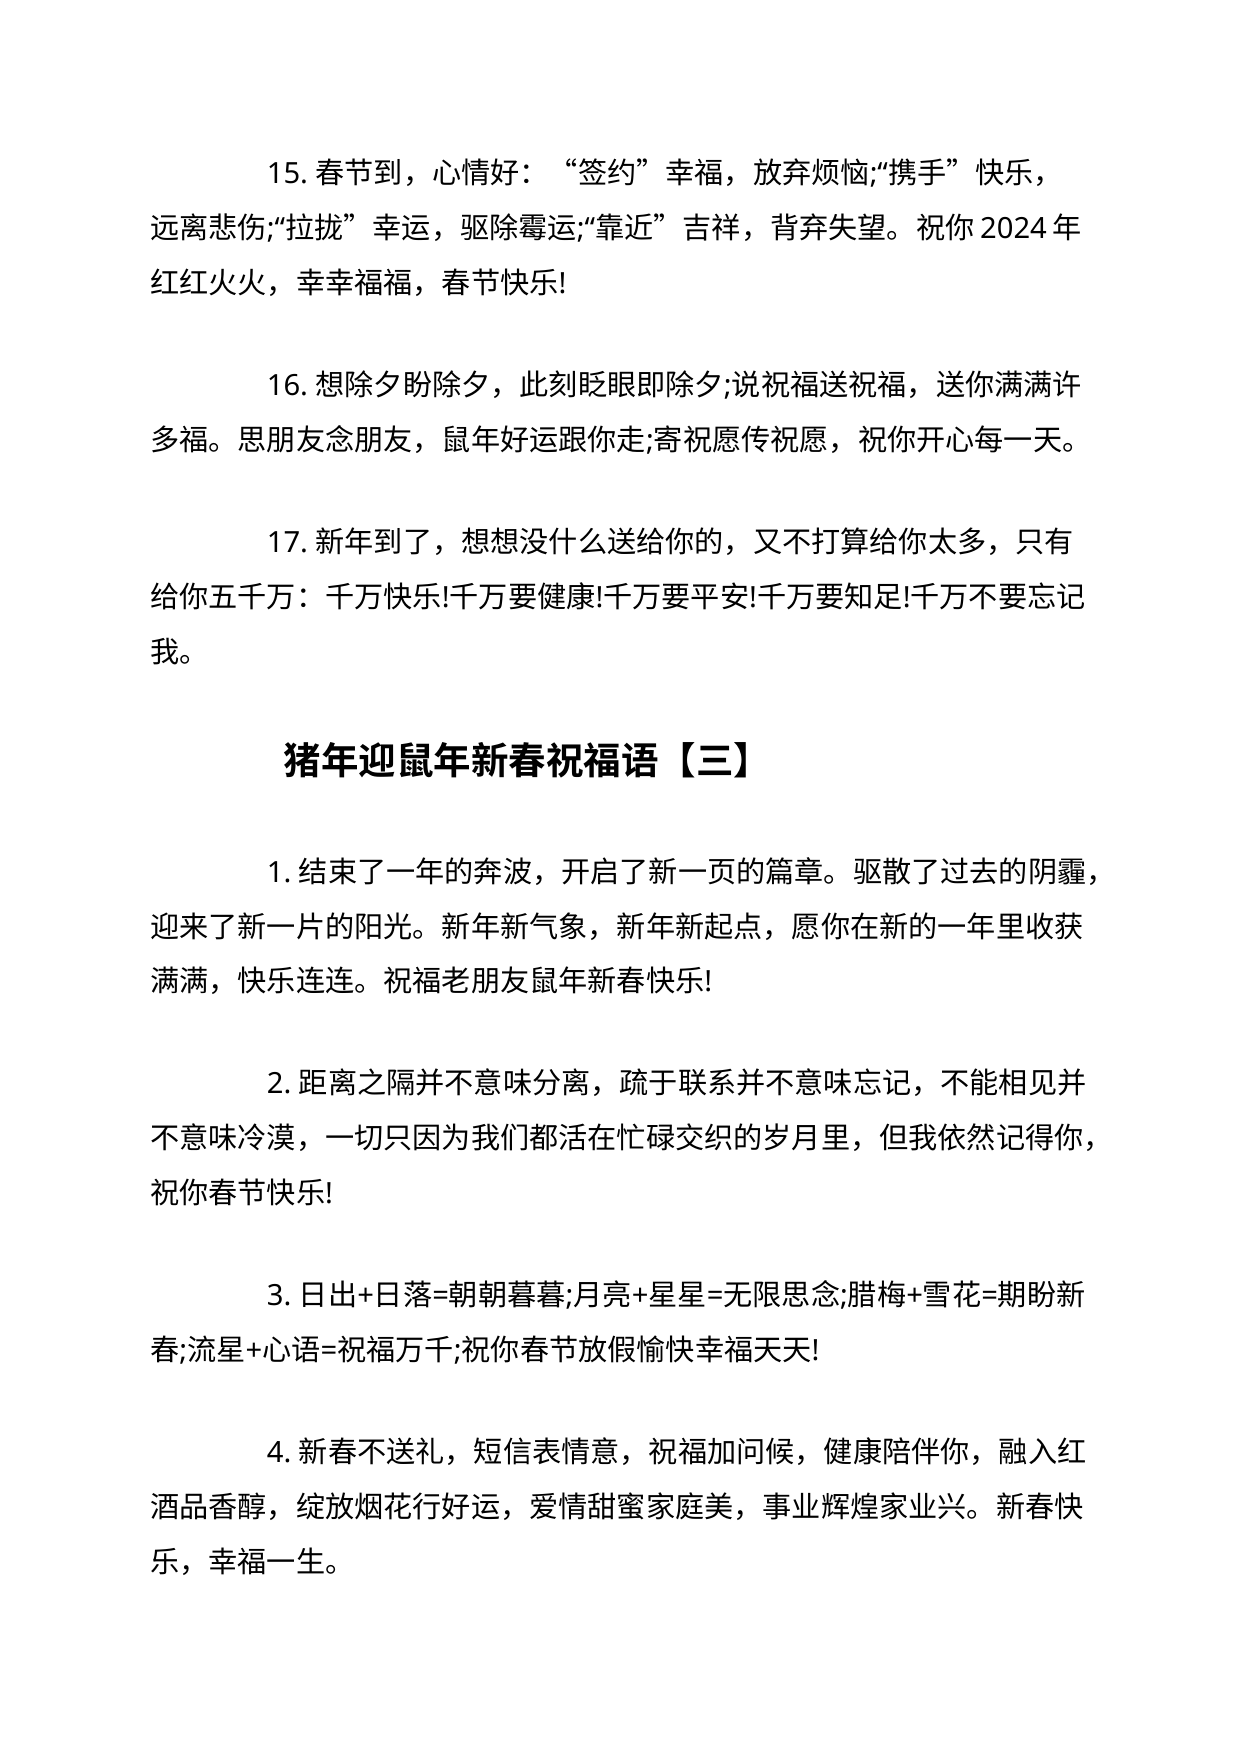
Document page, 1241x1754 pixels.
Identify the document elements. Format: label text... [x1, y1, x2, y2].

text 1. 结束了一年的奔波，开启了新一页的篇章。驱散了过去的阴霾，迎来了新一片的阳光。新年新气象，新年新起点，愿你在新的一年里收获满满，快乐连连。祝福老朋友鼠年新春快乐! [150, 848, 1090, 1000]
text 4. 新春不送礼，短信表情意，祝福加问候，健康陪伴你，融入红酒品香醇，绽放烟花行好运，爱情甜蜜家庭美，事业辉煌家业兴。新春快乐，幸福一生。 [150, 1429, 1090, 1581]
text 2. 距离之隔并不意味分离，疏于联系并不意味忘记，不能相见并不意味冷漠，一切只因为我们都活在忙碌交织的岁月里，但我依然记得你，祝你春节快乐! [150, 1060, 1090, 1212]
text 16. 想除夕盼除夕，此刻眨眼即除夕;说祝福送祝福，送你满满许多福。思朋友念朋友，鼠年好运跟你走;寄祝愿传祝愿，祝你开心每一天。 [150, 362, 1090, 459]
text 猪年迎鼠年新春祝福语【三】 [150, 731, 1090, 785]
text 15. 春节到，心情好：“签约”幸福，放弃烦恼;“携手”快乐，远离悲伤;“拉拢”幸运，驱除霉运;“靠近”吉祥，背弃失望。祝你2024年红红火火，幸幸福福，春节快乐! [150, 150, 1090, 302]
text 17. 新年到了，想想没什么送给你的，又不打算给你太多，只有给你五千万：千万快乐!千万要健康!千万要平安!千万要知足!千万不要忘记我。 [150, 519, 1090, 671]
text 3. 日出+日落=朝朝暮暮;月亮+星星=无限思念;腊梅+雪花=期盼新春;流星+心语=祝福万千;祝你春节放假愉快幸福天天! [150, 1272, 1090, 1369]
